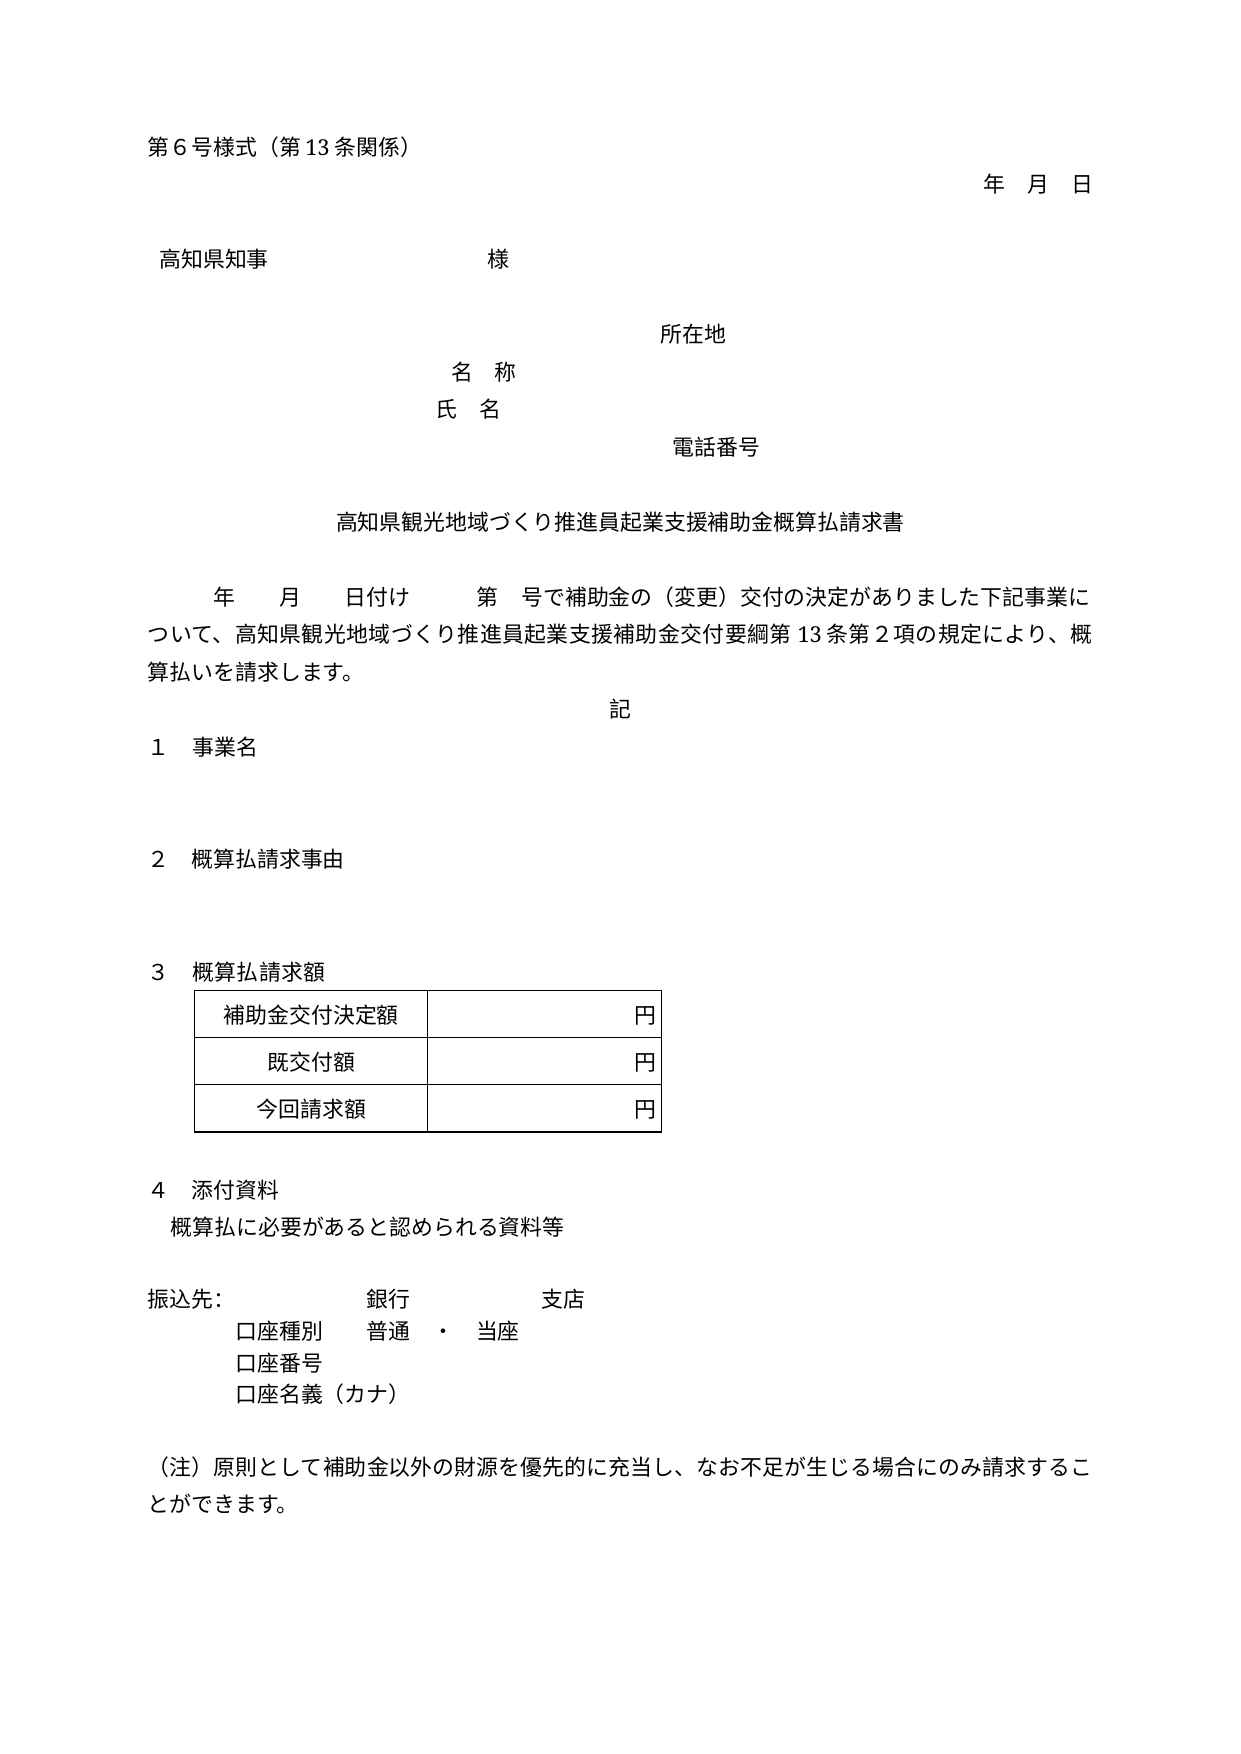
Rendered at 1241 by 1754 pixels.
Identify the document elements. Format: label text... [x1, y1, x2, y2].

text ４ 添付資料 [148, 1170, 1092, 1207]
text １ 事業名 [148, 727, 1092, 764]
text 年 月 日 [148, 164, 1092, 202]
text 年 月 日付け 第 号で補助金の（変更）交付の決定がありました下記事業について、高知県観光地域づくり推進員起業支援補助金交付要綱第13条第２項の規定により、概算払いを請求します。 [148, 577, 1092, 689]
table_cell 円 [428, 1038, 661, 1084]
text 概算払に必要があると認められる資料等 [148, 1207, 1092, 1245]
text 電話番号 [148, 427, 1092, 464]
text 名 称 [148, 352, 1092, 389]
text 氏 名 [148, 389, 1092, 427]
text 口座番号 [148, 1346, 1092, 1377]
text 口座種別 普通 ・ 当座 [148, 1314, 1092, 1346]
text 所在地 [148, 314, 1092, 352]
text 口座名義（カナ） [148, 1377, 1092, 1409]
text 高知県知事 様 [148, 239, 1092, 277]
text 第６号様式（第13条関係） [148, 127, 1092, 164]
text 振込先： 銀行 支店 [148, 1282, 1092, 1314]
table_cell 今回請求額 [195, 1085, 427, 1131]
table_header 補助金交付決定額 [195, 991, 427, 1037]
text 記 [148, 689, 1092, 727]
table_cell 既交付額 [195, 1038, 427, 1084]
text ２ 概算払請求事由 [148, 839, 1092, 877]
table_header 円 [428, 991, 661, 1037]
text ３ 概算払請求額 [148, 952, 1092, 989]
text 高知県観光地域づくり推進員起業支援補助金概算払請求書 [148, 502, 1092, 539]
table_cell 円 [428, 1085, 661, 1131]
text （注）原則として補助金以外の財源を優先的に充当し、なお不足が生じる場合にのみ請求することができます。 [148, 1447, 1092, 1522]
